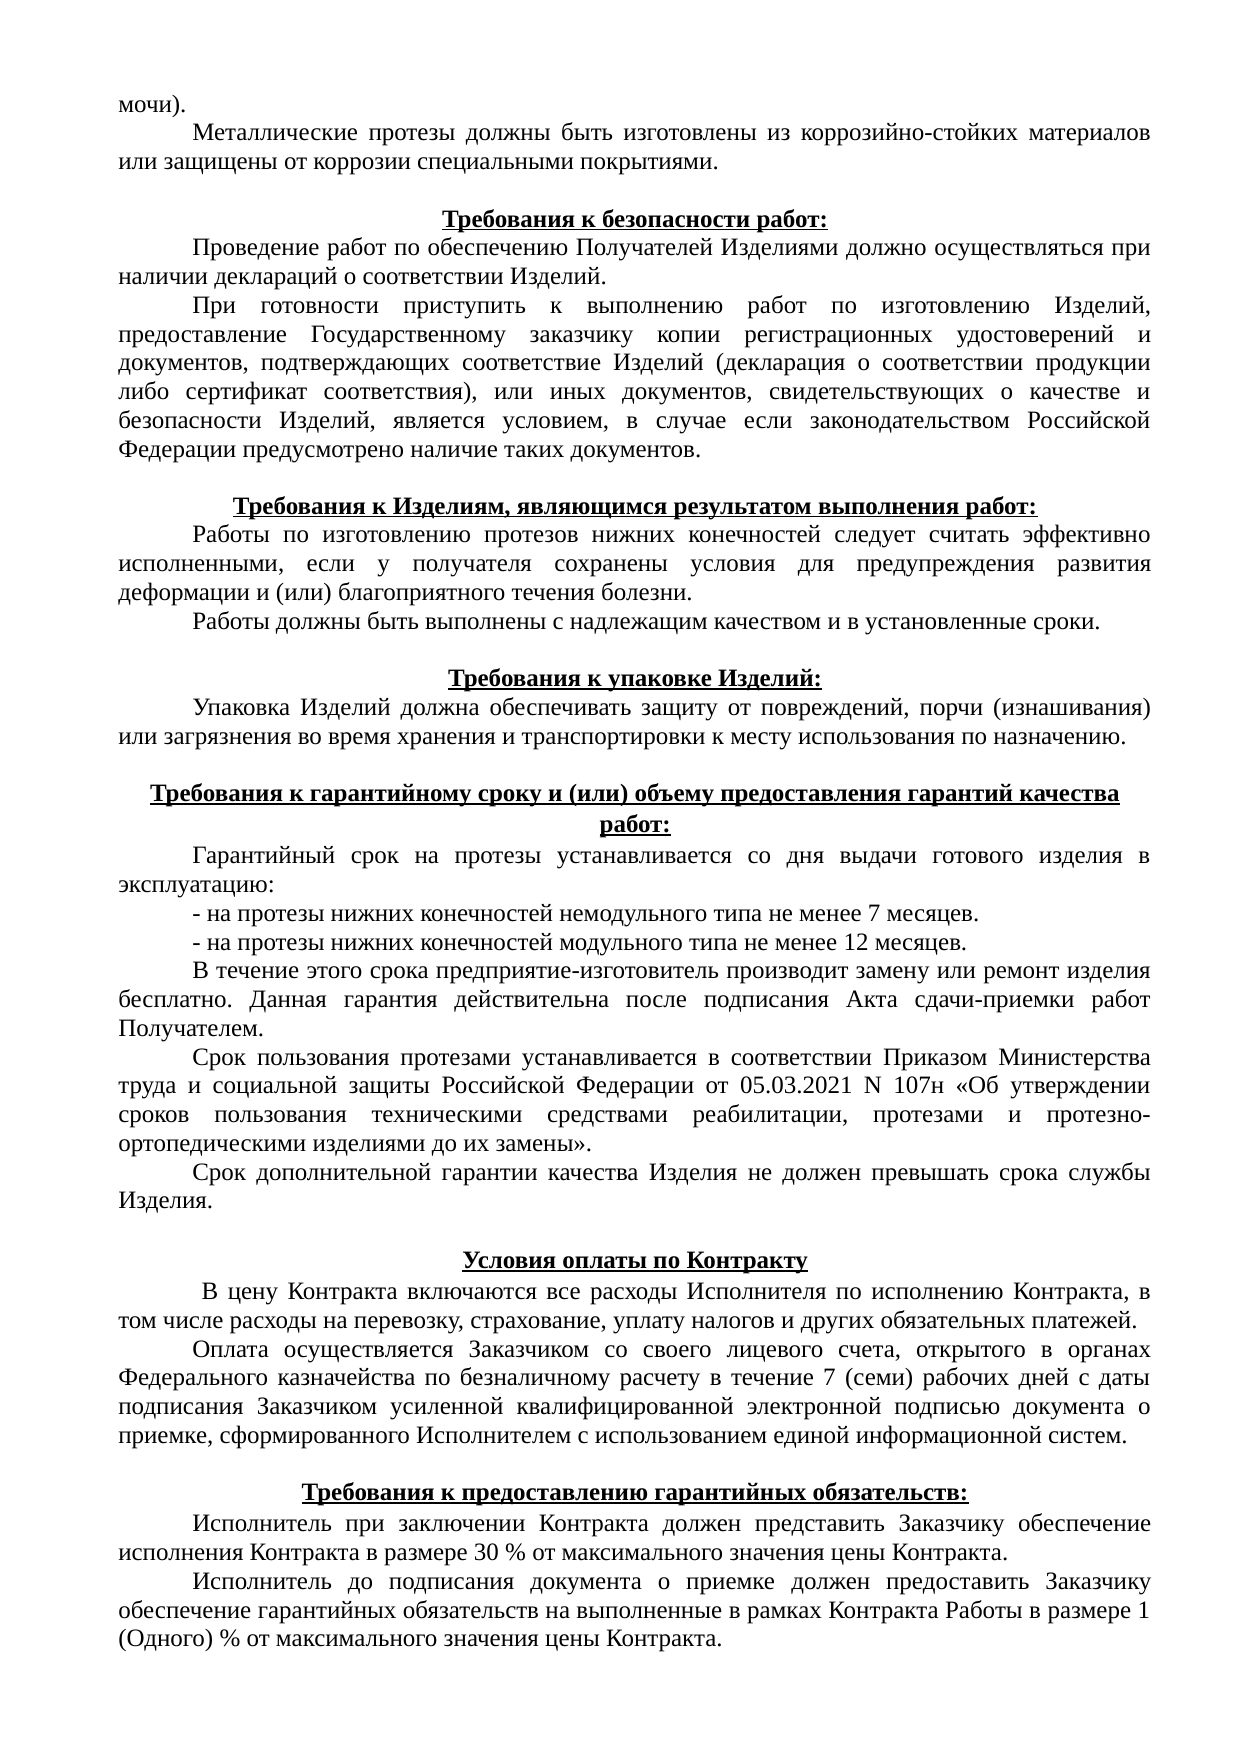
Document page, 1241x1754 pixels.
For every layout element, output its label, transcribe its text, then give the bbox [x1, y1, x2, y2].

text Работы должны быть выполнены с надлежащим качеством и в установленные сроки. [118, 606, 1152, 634]
text - на протезы нижних конечностей модульного типа не менее 12 месяцев. [118, 927, 1152, 955]
text В цену Контракта включаются все расходы Исполнителя по исполнению Контракта, в том числе расходы на перевозку, страхование, уплату налогов и других обязательных платежей. [118, 1276, 1152, 1334]
text Исполнитель до подписания документа о приемке должен предоставить Заказчику обеспечение гарантийных обязательств на выполненные в рамках Контракта Работы в размере 1 (Одного) % от максимального значения цены Контракта. [118, 1566, 1152, 1652]
text - на протезы нижних конечностей немодульного типа не менее 7 месяцев. [118, 898, 1152, 927]
text Гарантийный срок на протезы устанавливается со дня выдачи готового изделия в эксплуатацию: [118, 840, 1152, 898]
text Упаковка Изделий должна обеспечивать защиту от повреждений, порчи (изнашивания) или загрязнения во время хранения и транспортировки к месту использования по назначению. [118, 692, 1152, 749]
text Металлические протезы должны быть изготовлены из коррозийно-стойких материалов или защищены от коррозии специальными покрытиями. [118, 117, 1152, 175]
text Исполнитель при заключении Контракта должен представить Заказчику обеспечение исполнения Контракта в размере 30 % от максимального значения цены Контракта. [118, 1508, 1152, 1566]
text Оплата осуществляется Заказчиком со своего лицевого счета, открытого в органах Федерального казначейства по безналичному расчету в течение 7 (семи) рабочих дней с даты подписания Заказчиком усиленной квалифицированной электронной подписью документа о приемке, сформированного Исполнителем с использованием единой информационной систем. [118, 1334, 1152, 1449]
text Требования к Изделиям, являющимся результатом выполнения работ: [118, 491, 1152, 519]
text Срок дополнительной гарантии качества Изделия не должен превышать срока службы Изделия. [118, 1157, 1152, 1214]
text Срок пользования протезами устанавливается в соответствии Приказом Министерства труда и социальной защиты Российской Федерации от 05.03.2021 N 107н «Об утверждении сроков пользования техническими средствами реабилитации, протезами и протезно-ортопедическими изделиями до их замены». [118, 1042, 1152, 1157]
text Требования к безопасности работ: [118, 204, 1152, 232]
text Работы по изготовлению протезов нижних конечностей следует считать эффективно исполненными, если у получателя сохранены условия для предупреждения развития деформации и (или) благоприятного течения болезни. [118, 519, 1152, 606]
text В течение этого срока предприятие-изготовитель производит замену или ремонт изделия бесплатно. Данная гарантия действительна после подписания Акта сдачи-приемки работ Получателем. [118, 955, 1152, 1042]
text При готовности приступить к выполнению работ по изготовлению Изделий, предоставление Государственному заказчику копии регистрационных удостоверений и документов, подтверждающих соответствие Изделий (декларация о соответствии продукции либо сертификат соответствия), или иных документов, свидетельствующих о качестве и безопасности Изделий, является условием, в случае если законодательством Российской Федерации предусмотрено наличие таких документов. [118, 290, 1152, 462]
text Условия оплаты по Контракту [118, 1245, 1152, 1274]
text Требования к предоставлению гарантийных обязательств: [118, 1477, 1152, 1506]
text Требования к упаковке Изделий: [118, 663, 1152, 692]
text Проведение работ по обеспечению Получателей Изделиями должно осуществляться при наличии деклараций о соответствии Изделий. [118, 232, 1152, 290]
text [118, 89, 1152, 117]
text Требования к гарантийному сроку и (или) объему предоставления гарантий качества работ: [118, 778, 1152, 838]
